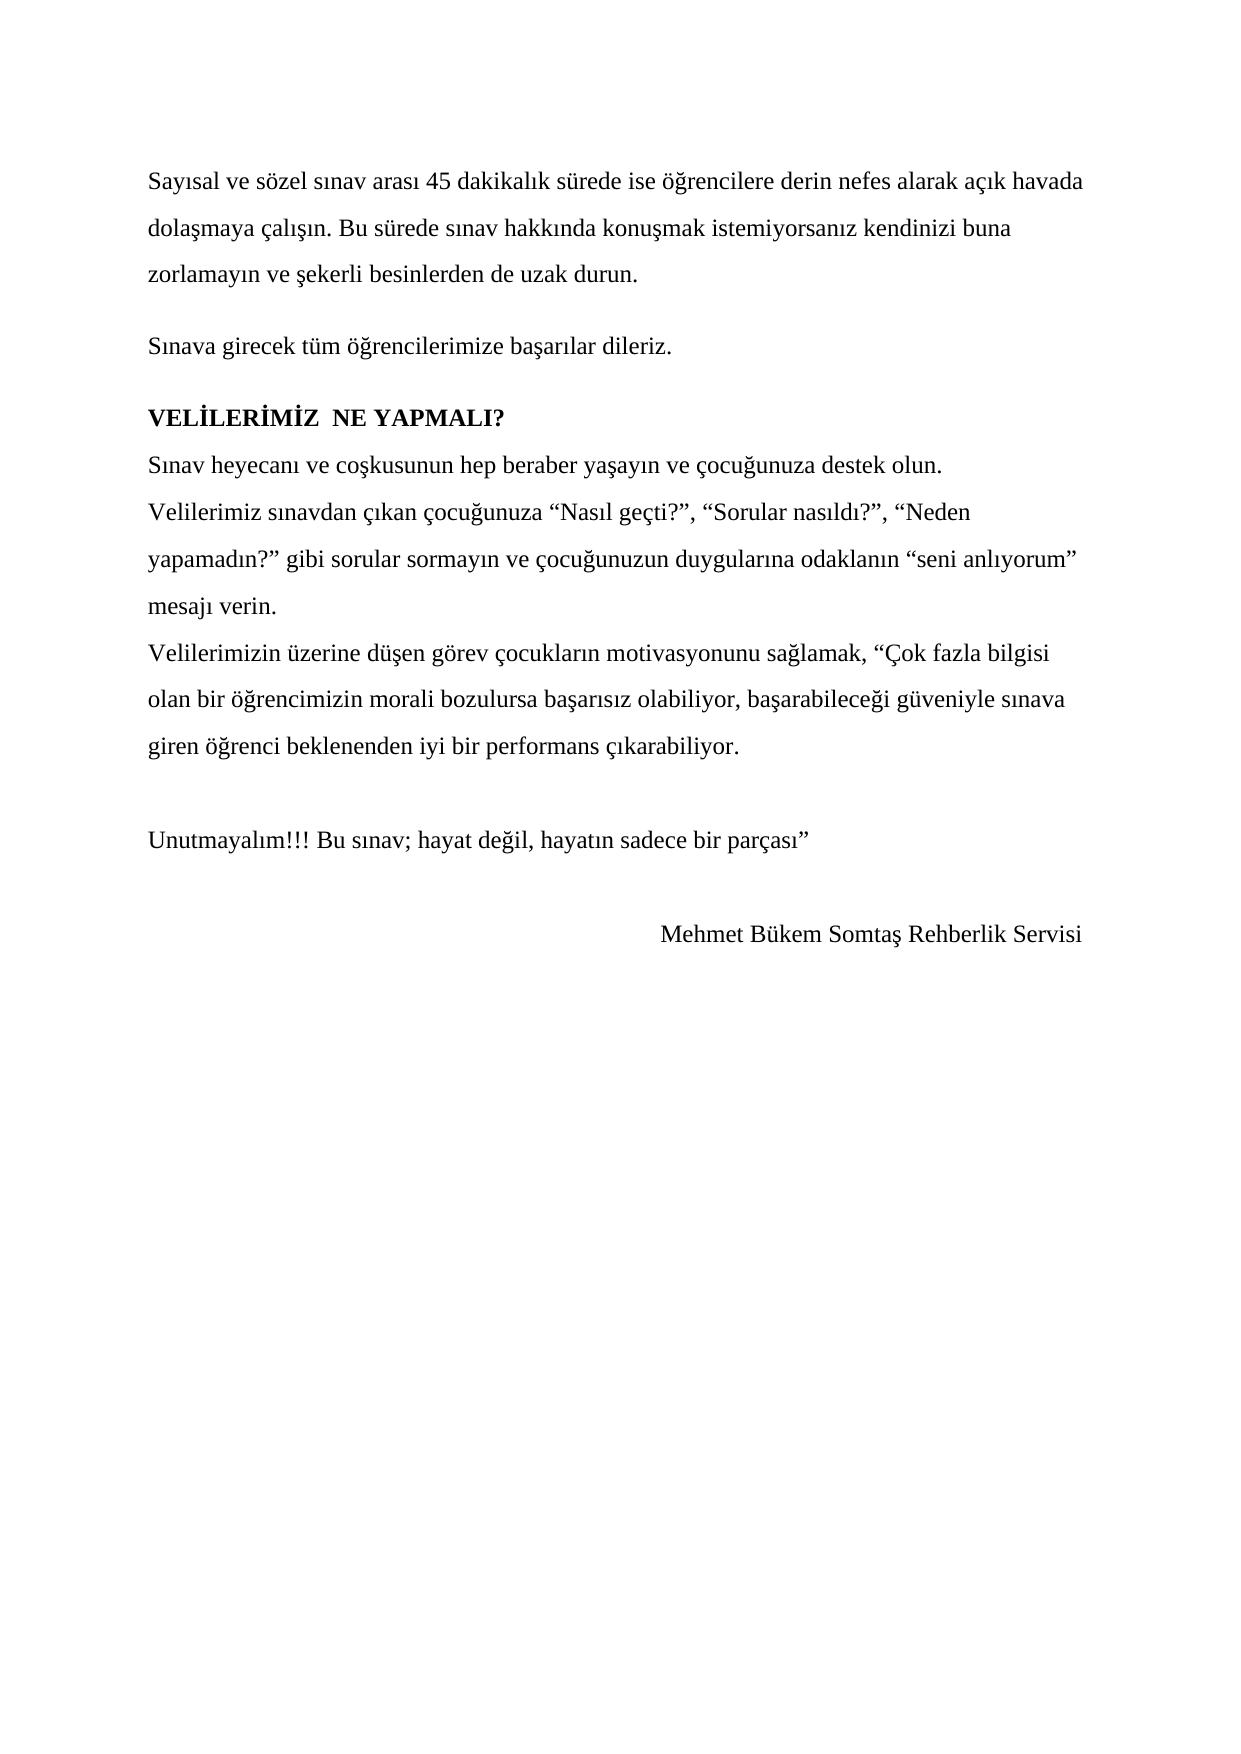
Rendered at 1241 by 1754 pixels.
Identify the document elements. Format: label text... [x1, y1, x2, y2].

text Mehmet Bükem Somtaş Rehberlik Servisi [148, 901, 1093, 948]
text Sınava girecek tüm öğrencilerimize başarılar dileriz. [148, 313, 1093, 360]
text VELİLERİMİZ NE YAPMALI? [148, 385, 1093, 432]
text Sınav heyecanı ve coşkusunun hep beraber yaşayın ve çocuğunuza destek olun. [148, 432, 1093, 479]
text Velilerimizin üzerine düşen görev çocukların motivasyonunu sağlamak, “Çok fazla bilgisi olan bir öğrencimizin morali bozulursa başarısız olabiliyor, başarabileceği güveniyle sınava giren öğrenci beklenenden iyi bir performans çıkarabiliyor. [148, 619, 1093, 760]
text Velilerimiz sınavdan çıkan çocuğunuza “Nasıl geçti?”, “Sorular nasıldı?”, “Neden yapamadın?” gibi sorular sormayın ve çocuğunuzun duygularına odaklanın “seni anlıyorum” mesajı verin. [148, 479, 1093, 619]
text Unutmayalım!!! Bu sınav; hayat değil, hayatın sadece bir parçası” [148, 807, 1093, 854]
text Sayısal ve sözel sınav arası 45 dakikalık sürede ise öğrencilere derin nefes alarak açık havada dolaşmaya çalışın. Bu sürede sınav hakkında konuşmak istemiyorsanız kendinizi buna zorlamayın ve şekerli besinlerden de uzak durun. [148, 148, 1093, 288]
